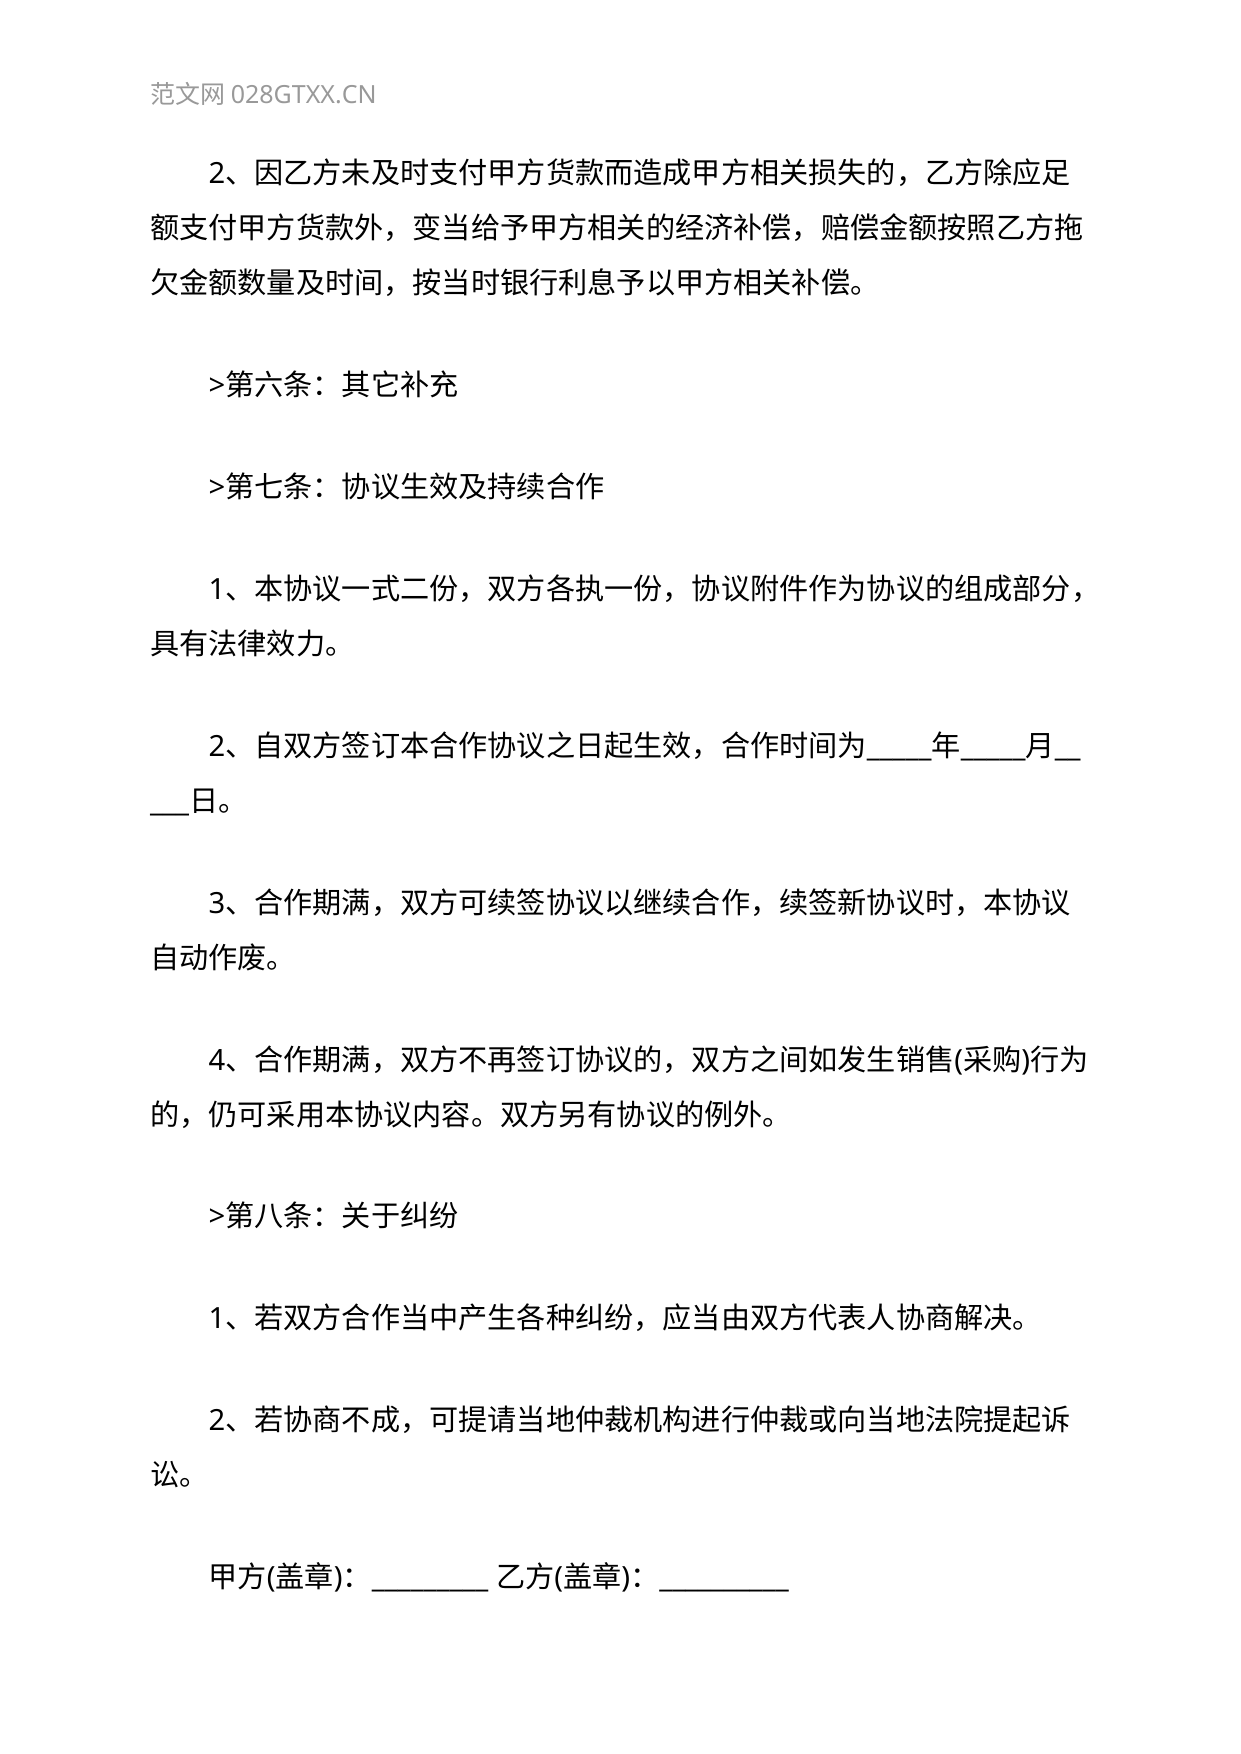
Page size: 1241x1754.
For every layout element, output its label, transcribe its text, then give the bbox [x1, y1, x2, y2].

text 甲方(盖章)：_________ 乙方(盖章)：__________ [150, 1554, 1090, 1596]
text >第八条：关于纠纷 [150, 1193, 1090, 1235]
text 4、合作期满，双方不再签订协议的，双方之间如发生销售(采购)行为的，仍可采用本协议内容。双方另有协议的例外。 [150, 1036, 1090, 1133]
text 2、因乙方未及时支付甲方货款而造成甲方相关损失的，乙方除应足额支付甲方货款外，变当给予甲方相关的经济补偿，赔偿金额按照乙方拖欠金额数量及时间，按当时银行利息予以甲方相关补偿。 [150, 150, 1090, 302]
text >第六条：其它补充 [150, 362, 1090, 404]
text 2、若协商不成，可提请当地仲裁机构进行仲裁或向当地法院提起诉讼。 [150, 1397, 1090, 1494]
text 1、本协议一式二份，双方各执一份，协议附件作为协议的组成部分，具有法律效力。 [150, 566, 1090, 663]
text 2、自双方签订本合作协议之日起生效，合作时间为_____年_____月_____日。 [150, 722, 1090, 820]
text 1、若双方合作当中产生各种纠纷，应当由双方代表人协商解决。 [150, 1295, 1090, 1337]
text 3、合作期满，双方可续签协议以继续合作，续签新协议时，本协议自动作废。 [150, 879, 1090, 977]
text >第七条：协议生效及持续合作 [150, 464, 1090, 506]
